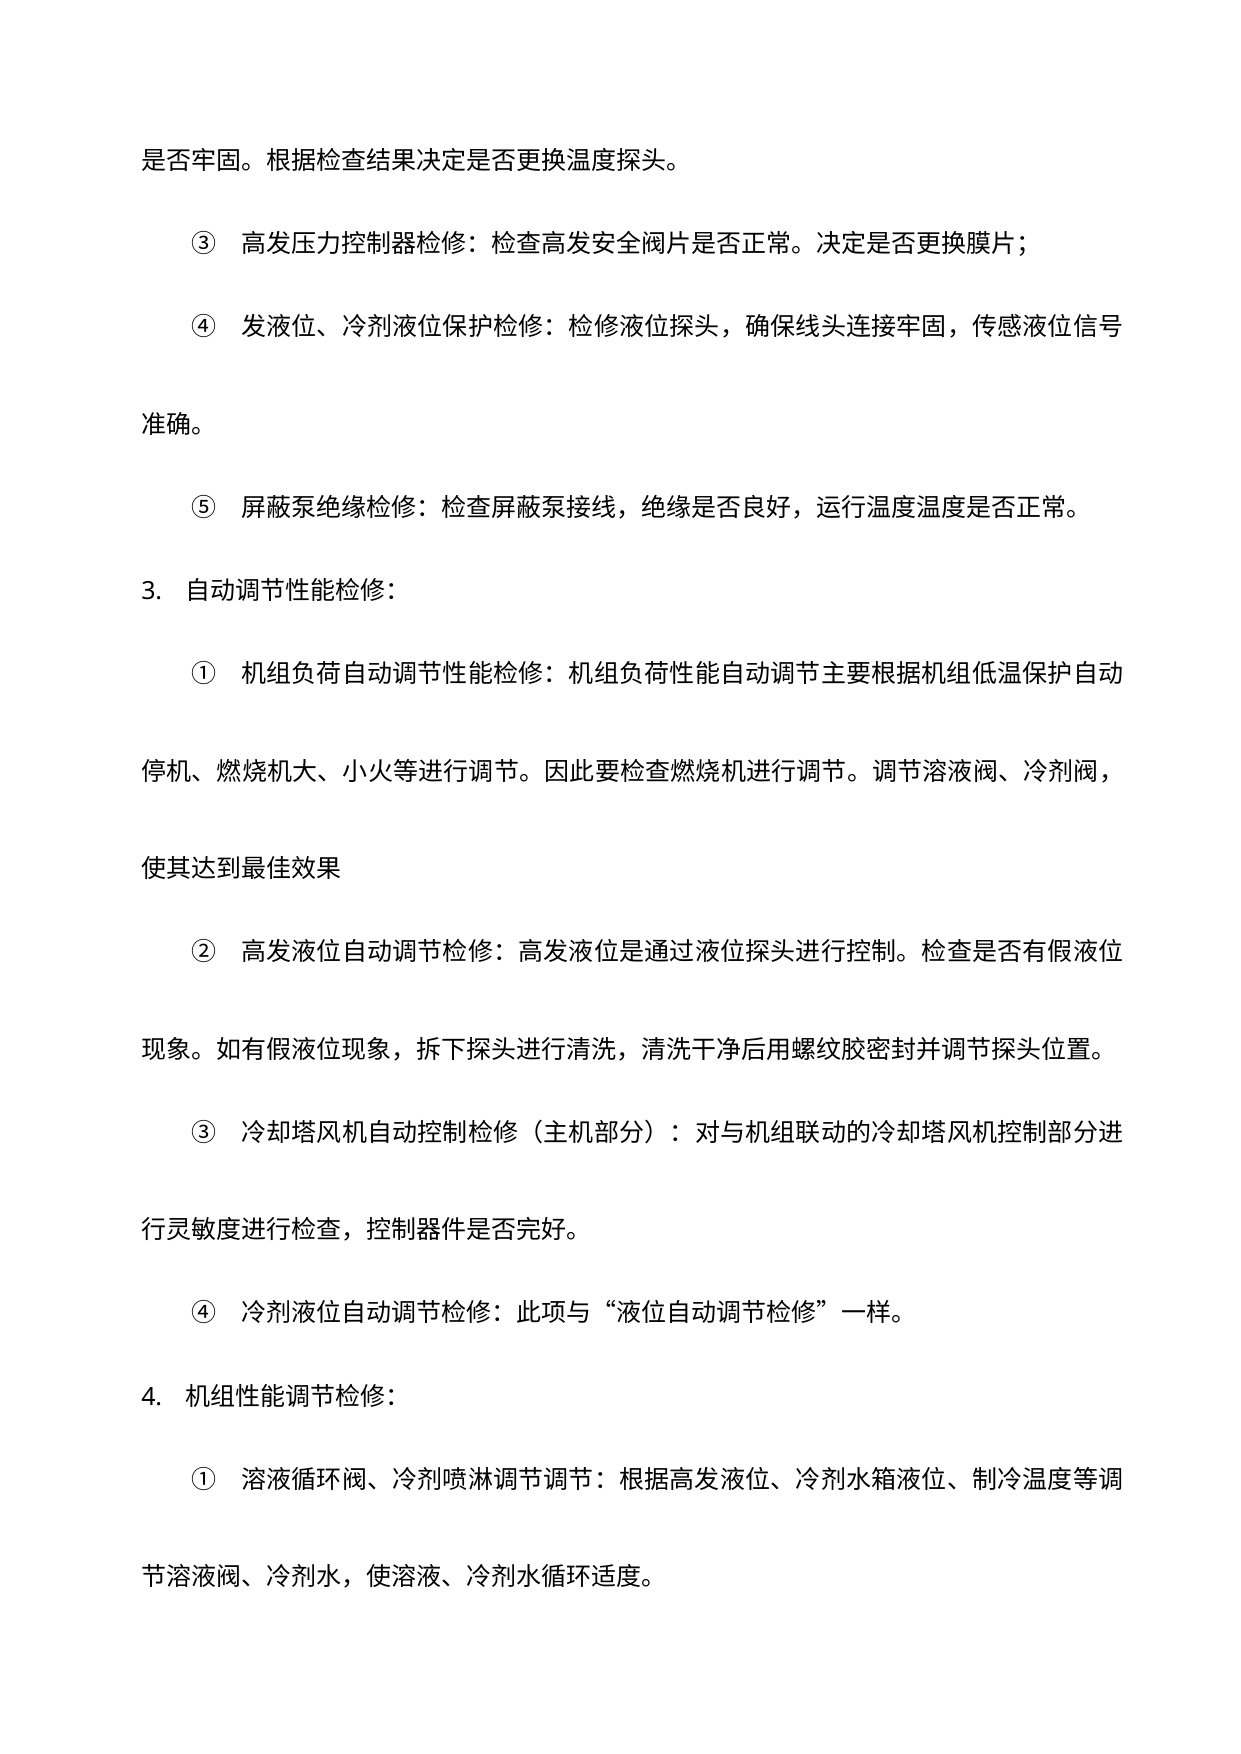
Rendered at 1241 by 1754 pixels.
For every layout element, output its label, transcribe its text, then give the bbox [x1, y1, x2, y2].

list 屏蔽泵绝缘检修：检查屏蔽泵接线，绝缘是否良好，运行温度温度是否正常。 [141, 473, 1126, 538]
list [141, 126, 1126, 191]
list 冷却塔风机自动控制检修（主机部分）：对与机组联动的冷却塔风机控制部分进行灵敏度进行检查，控制器件是否完好。 [141, 1098, 1126, 1260]
list 自动调节性能检修： [141, 556, 1126, 621]
list 发液位、冷剂液位保护检修：检修液位探头，确保线头连接牢固，传感液位信号准确。 [141, 292, 1126, 455]
list 机组性能调节检修： [141, 1362, 1126, 1427]
list 冷剂液位自动调节检修：此项与“液位自动调节检修”一样。 [141, 1278, 1126, 1343]
list 高发液位自动调节检修：高发液位是通过液位探头进行控制。检查是否有假液位现象。如有假液位现象，拆下探头进行清洗，清洗干净后用螺纹胶密封并调节探头位置。 [141, 917, 1126, 1080]
list 高发压力控制器检修：检查高发安全阀片是否正常。决定是否更换膜片； [141, 209, 1126, 274]
list 机组负荷自动调节性能检修：机组负荷性能自动调节主要根据机组低温保护自动停机、燃烧机大、小火等进行调节。因此要检查燃烧机进行调节。调节溶液阀、冷剂阀，使其达到最佳效果 [141, 639, 1126, 899]
list 溶液循环阀、冷剂喷淋调节调节：根据高发液位、冷剂水箱液位、制冷温度等调节溶液阀、冷剂水，使溶液、冷剂水循环适度。 [141, 1445, 1126, 1607]
